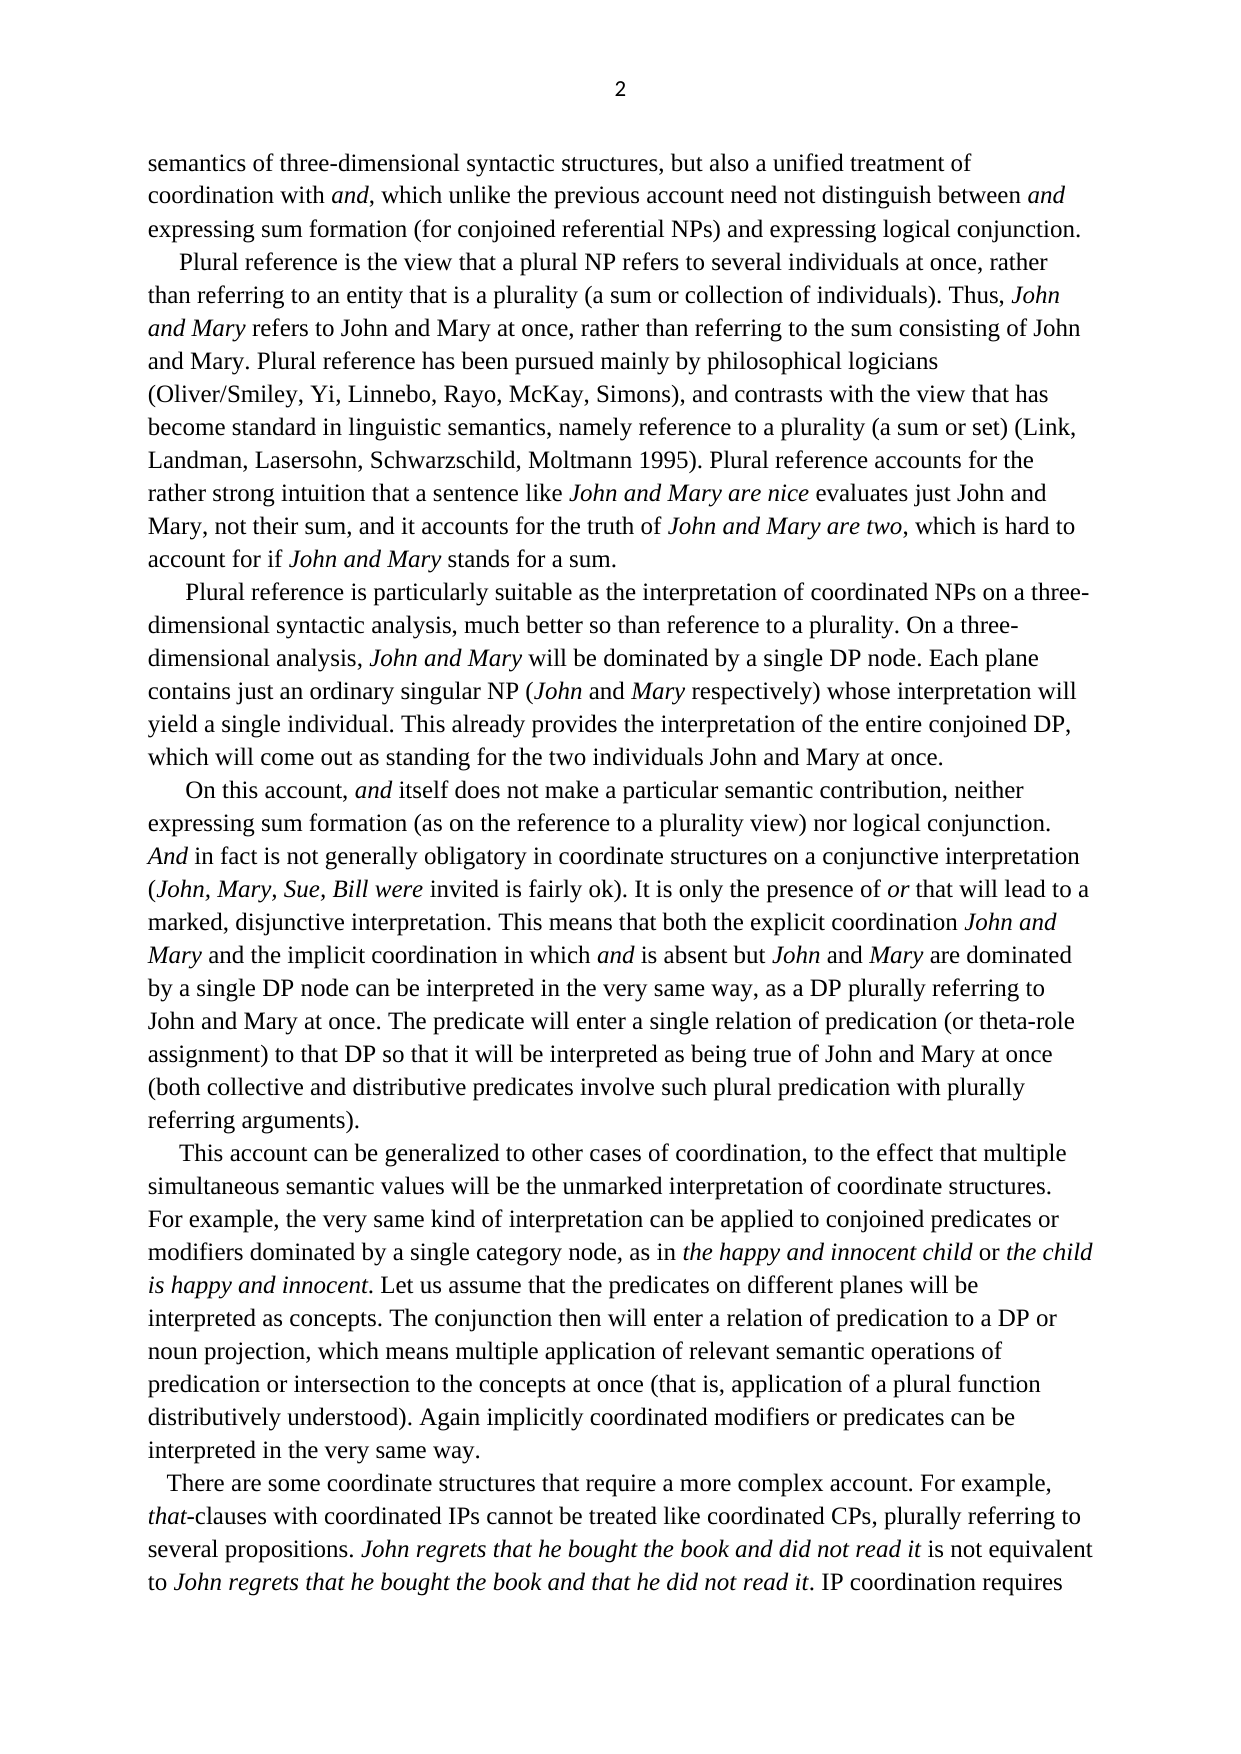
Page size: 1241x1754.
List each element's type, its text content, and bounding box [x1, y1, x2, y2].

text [148, 148, 1093, 242]
text On this account, and itself does not make a particular semantic contribution, neither expressing sum formation (as on the reference to a plurality view) nor logical conjunction. And in fact is not generally obligatory in coordinate structures on a conjunctive interpretation (John, Mary, Sue, Bill were invited is fairly ok). It is only the presence of or that will lead to a marked, disjunctive interpretation. This means that both the explicit coordination John and Mary and the implicit coordination in which and is absent but John and Mary are dominated by a single DP node can be interpreted in the very same way, as a DP plurally referring to John and Mary at once. The predicate will enter a single relation of predication (or theta-role assignment) to that DP so that it will be interpreted as being true of John and Mary at once (both collective and distributive predicates involve such plural predication with plurally referring arguments). [148, 775, 1093, 1134]
text This account can be generalized to other cases of coordination, to the effect that multiple simultaneous semantic values will be the unmarked interpretation of coordinate structures. For example, the very same kind of interpretation can be applied to conjoined predicates or modifiers dominated by a single category node, as in the happy and innocent child or the child is happy and innocent. Let us assume that the predicates on different planes will be interpreted as concepts. The conjunction then will enter a relation of predication to a DP or noun projection, which means multiple application of relevant semantic operations of predication or intersection to the concepts at once (that is, application of a plural function distributively understood). Again implicitly coordinated modifiers or predicates can be interpreted in the very same way. [148, 1138, 1093, 1464]
text Plural reference is particularly suitable as the interpretation of coordinated NPs on a three-dimensional syntactic analysis, much better so than reference to a plurality. On a three-dimensional analysis, John and Mary will be dominated by a single DP node. Each plane contains just an ordinary singular NP (John and Mary respectively) whose interpretation will yield a single individual. This already provides the interpretation of the entire conjoined DP, which will come out as standing for the two individuals John and Mary at once. [148, 577, 1093, 771]
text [148, 1468, 1093, 1596]
text Plural reference is the view that a plural NP refers to several individuals at once, rather than referring to an entity that is a plurality (a sum or collection of individuals). Thus, John and Mary refers to John and Mary at once, rather than referring to the sum consisting of John and Mary. Plural reference has been pursued mainly by philosophical logicians (Oliver/Smiley, Yi, Linnebo, Rayo, McKay, Simons), and contrasts with the view that has become standard in linguistic semantics, namely reference to a plurality (a sum or set) (Link, Landman, Lasersohn, Schwarzschild, Moltmann 1995). Plural reference accounts for the rather strong intuition that a sentence like John and Mary are nice evaluates just John and Mary, not their sum, and it accounts for the truth of John and Mary are two, which is hard to account for if John and Mary stands for a sum. [148, 247, 1093, 573]
